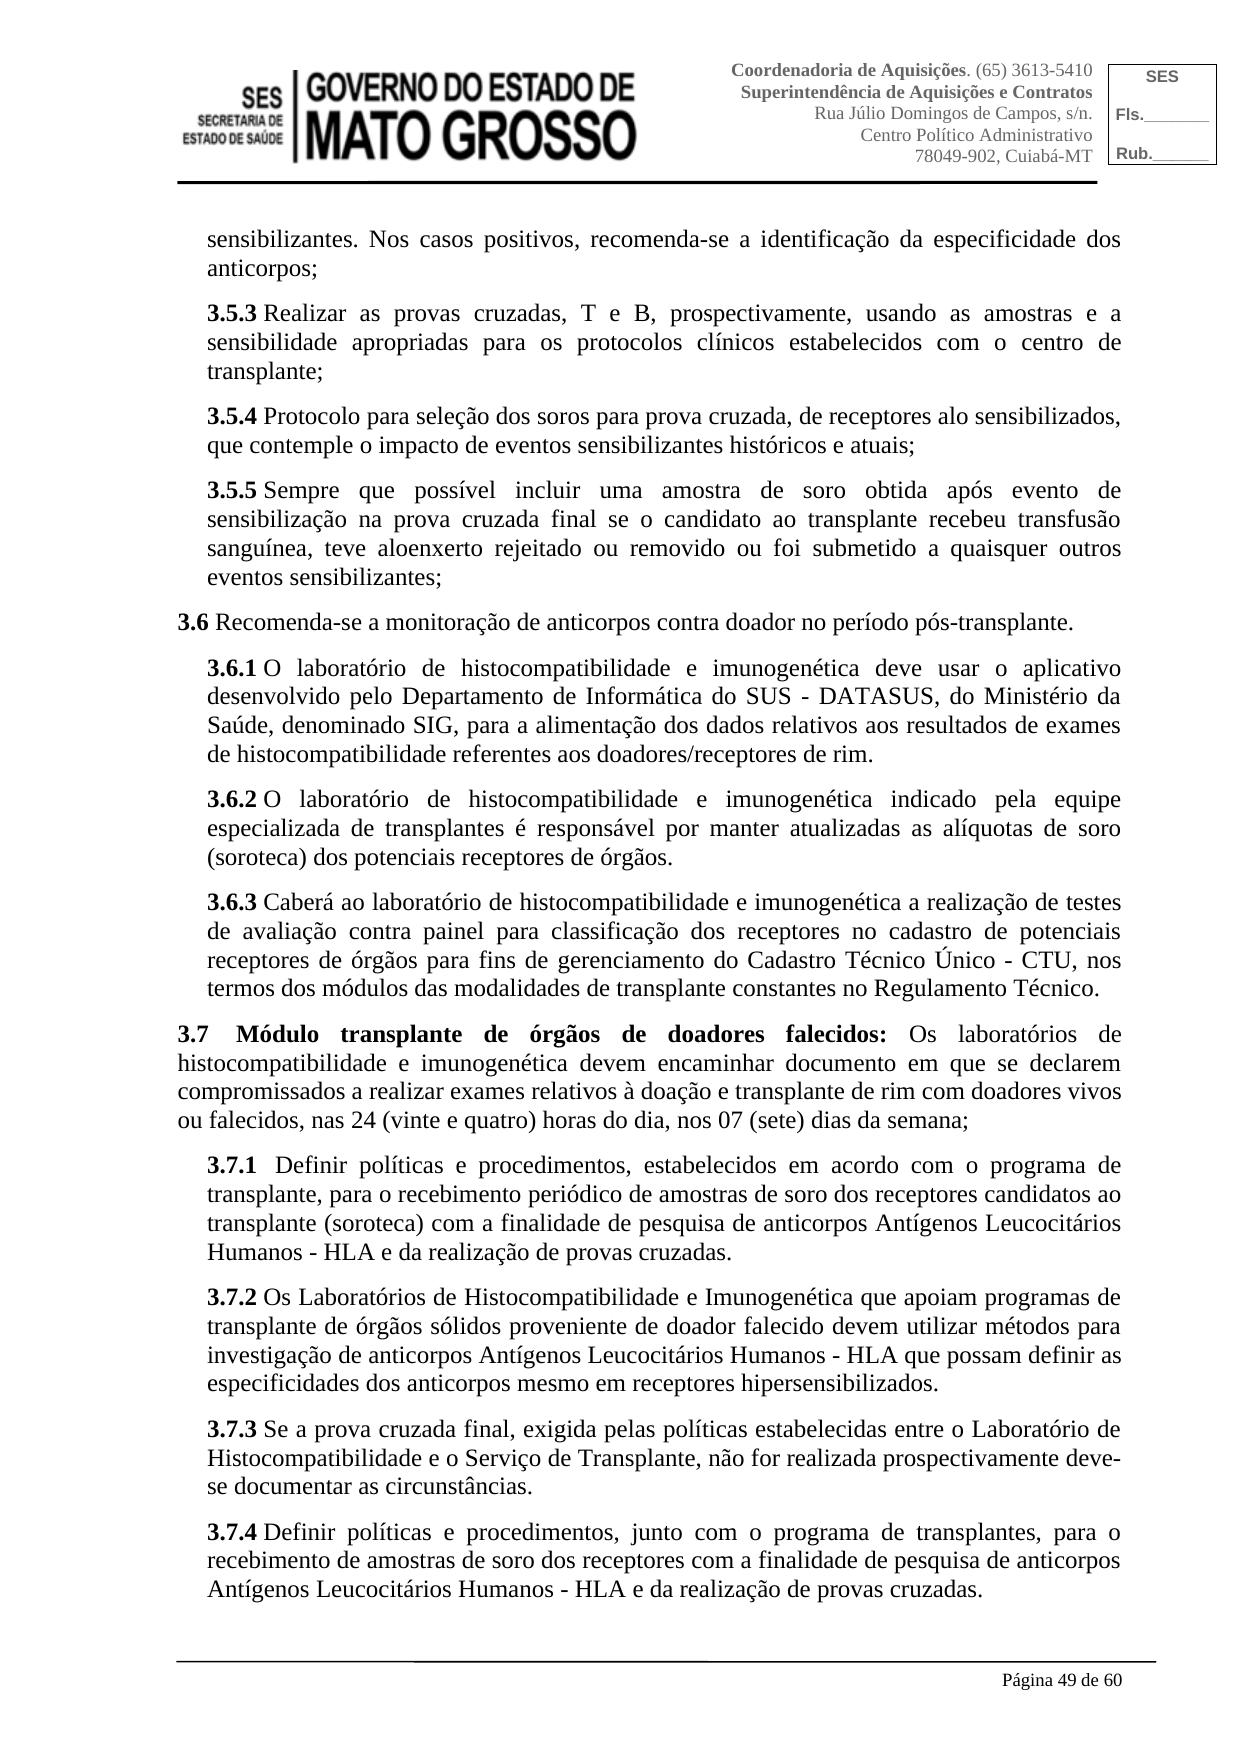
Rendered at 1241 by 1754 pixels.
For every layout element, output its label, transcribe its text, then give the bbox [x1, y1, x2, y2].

text Módulo transplante de órgãos de doadores falecidos: Os laboratórios de histocompatibilidade e imunogenética devem encaminhar documento em que se declarem compromissados a realizar exames relativos à doação e transplante de rim com doadores vivos ou falecidos, nas 24 (vinte e quatro) horas do dia, nos 07 (sete) dias da semana; [177, 1019, 1122, 1134]
text Os Laboratórios de Histocompatibilidade e Imunogenética que apoiam programas de transplante de órgãos sólidos proveniente de doador falecido devem utilizar métodos para investigação de anticorpos Antígenos Leucocitários Humanos - HLA que possam definir as especificidades dos anticorpos mesmo em receptores hipersensibilizados. [207, 1282, 1122, 1397]
text Sempre que possível incluir uma amostra de soro obtida após evento de sensibilização na prova cruzada final se o candidato ao transplante recebeu transfusão sanguínea, teve aloenxerto rejeitado ou removido ou foi submetido a quaisquer outros eventos sensibilizantes; [207, 476, 1122, 591]
text Recomenda-se a monitoração de anticorpos contra doador no período pós-transplante. [177, 607, 1122, 636]
text O laboratório de histocompatibilidade e imunogenética deve usar o aplicativo desenvolvido pelo Departamento de Informática do SUS - DATASUS, do Ministério da Saúde, denominado SIG, para a alimentação dos dados relativos aos resultados de exames de histocompatibilidade referentes aos doadores/receptores de rim. [207, 653, 1122, 768]
text Caberá ao laboratório de histocompatibilidade e imunogenética a realização de testes de avaliação contra painel para classificação dos receptores no cadastro de potenciais receptores de órgãos para fins de gerenciamento do Cadastro Técnico Único - CTU, nos termos dos módulos das modalidades de transplante constantes no Regulamento Técnico. [207, 887, 1122, 1002]
picture [178, 70, 640, 165]
text O laboratório de histocompatibilidade e imunogenética indicado pela equipe especializada de transplantes é responsável por manter atualizadas as alíquotas de soro (soroteca) dos potenciais receptores de órgãos. [207, 784, 1122, 871]
text Definir políticas e procedimentos, estabelecidos em acordo com o programa de transplante, para o recebimento periódico de amostras de soro dos receptores candidatos ao transplante (soroteca) com a finalidade de pesquisa de anticorpos Antígenos Leucocitários Humanos - HLA e da realização de provas cruzadas. [207, 1151, 1122, 1266]
text Realizar as provas cruzadas, T e B, prospectivamente, usando as amostras e a sensibilidade apropriadas para os protocolos clínicos estabelecidos com o centro de transplante; [207, 298, 1122, 385]
text Protocolo para seleção dos soros para prova cruzada, de receptores alo sensibilizados, que contemple o impacto de eventos sensibilizantes históricos e atuais; [207, 401, 1122, 459]
text Se a prova cruzada final, exigida pelas políticas estabelecidas entre o Laboratório de Histocompatibilidade e o Serviço de Transplante, não for realizada prospectivamente deve-se documentar as circunstâncias. [207, 1414, 1122, 1500]
text Definir políticas e procedimentos, junto com o programa de transplantes, para o recebimento de amostras de soro dos receptores com a finalidade de pesquisa de anticorpos Antígenos Leucocitários Humanos - HLA e da realização de provas cruzadas. [207, 1517, 1122, 1603]
